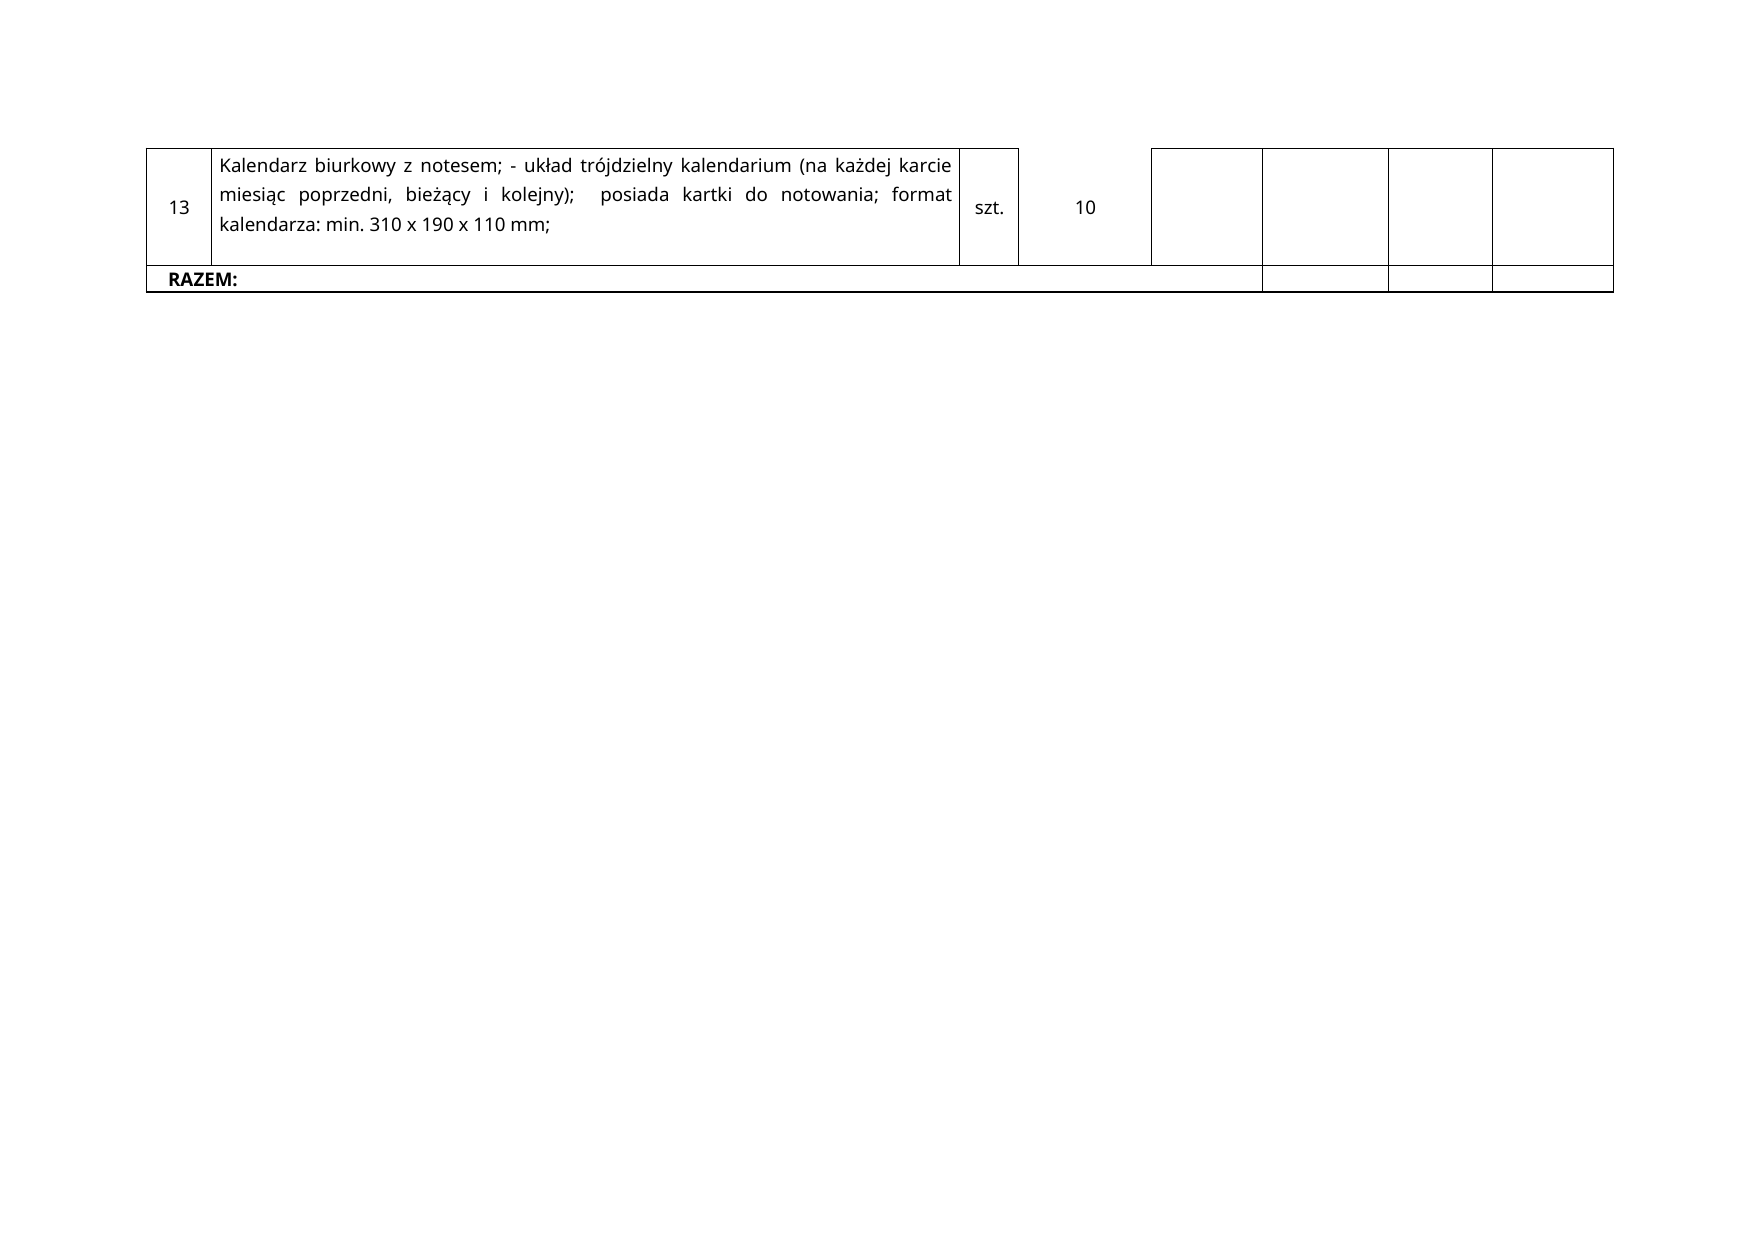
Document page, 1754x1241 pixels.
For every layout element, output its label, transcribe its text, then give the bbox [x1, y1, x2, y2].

table_cell RAZEM: [147, 266, 1262, 291]
table_cell [1263, 266, 1388, 291]
table_cell [1389, 266, 1492, 291]
table_cell [1389, 149, 1492, 265]
table_cell [1263, 149, 1388, 265]
table_cell 10 [1019, 148, 1151, 265]
table_cell [1493, 149, 1613, 265]
table_cell szt. [960, 149, 1018, 265]
table_cell Kalendarz biurkowy z notesem; - układ trójdzielny kalendarium (na każdej karcie miesiąc poprzedni, bieżący i kolejny); posiada kartki do notowania; format kalendarza: min. 310 x 190 x 110 mm; [212, 149, 959, 265]
table_cell 13 [147, 149, 211, 265]
table_cell [1493, 266, 1613, 291]
table_cell [1152, 149, 1262, 265]
